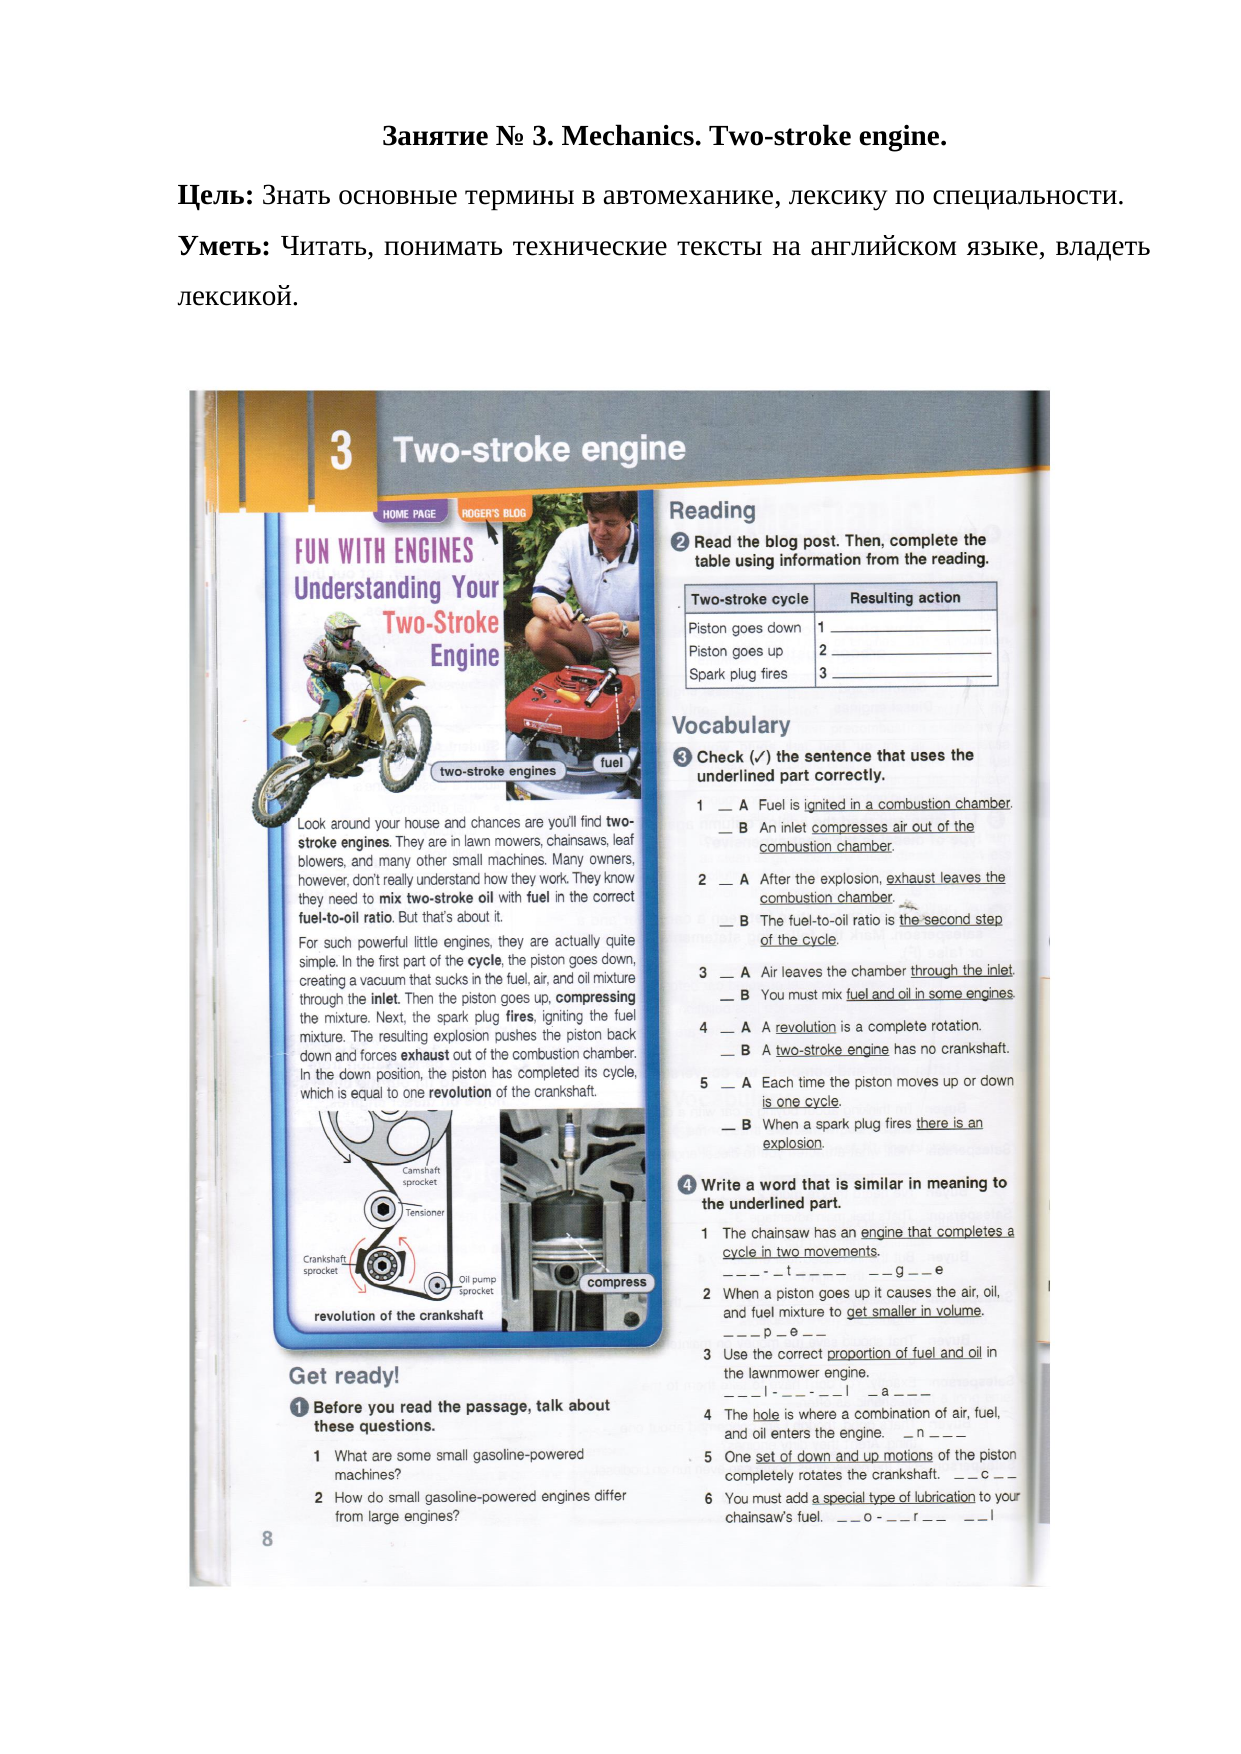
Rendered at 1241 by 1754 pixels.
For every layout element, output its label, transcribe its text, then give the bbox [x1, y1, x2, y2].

text Уметь: Читать, понимать технические тексты на английском языке, владеть лексикой. [177, 228, 1152, 312]
text Занятие № 3. Mechanics. Two-stroke engine. [177, 118, 1152, 152]
text Цель: Знать основные термины в автомеханике, лексику по специальности. [177, 177, 1152, 211]
picture [177, 378, 1065, 1599]
